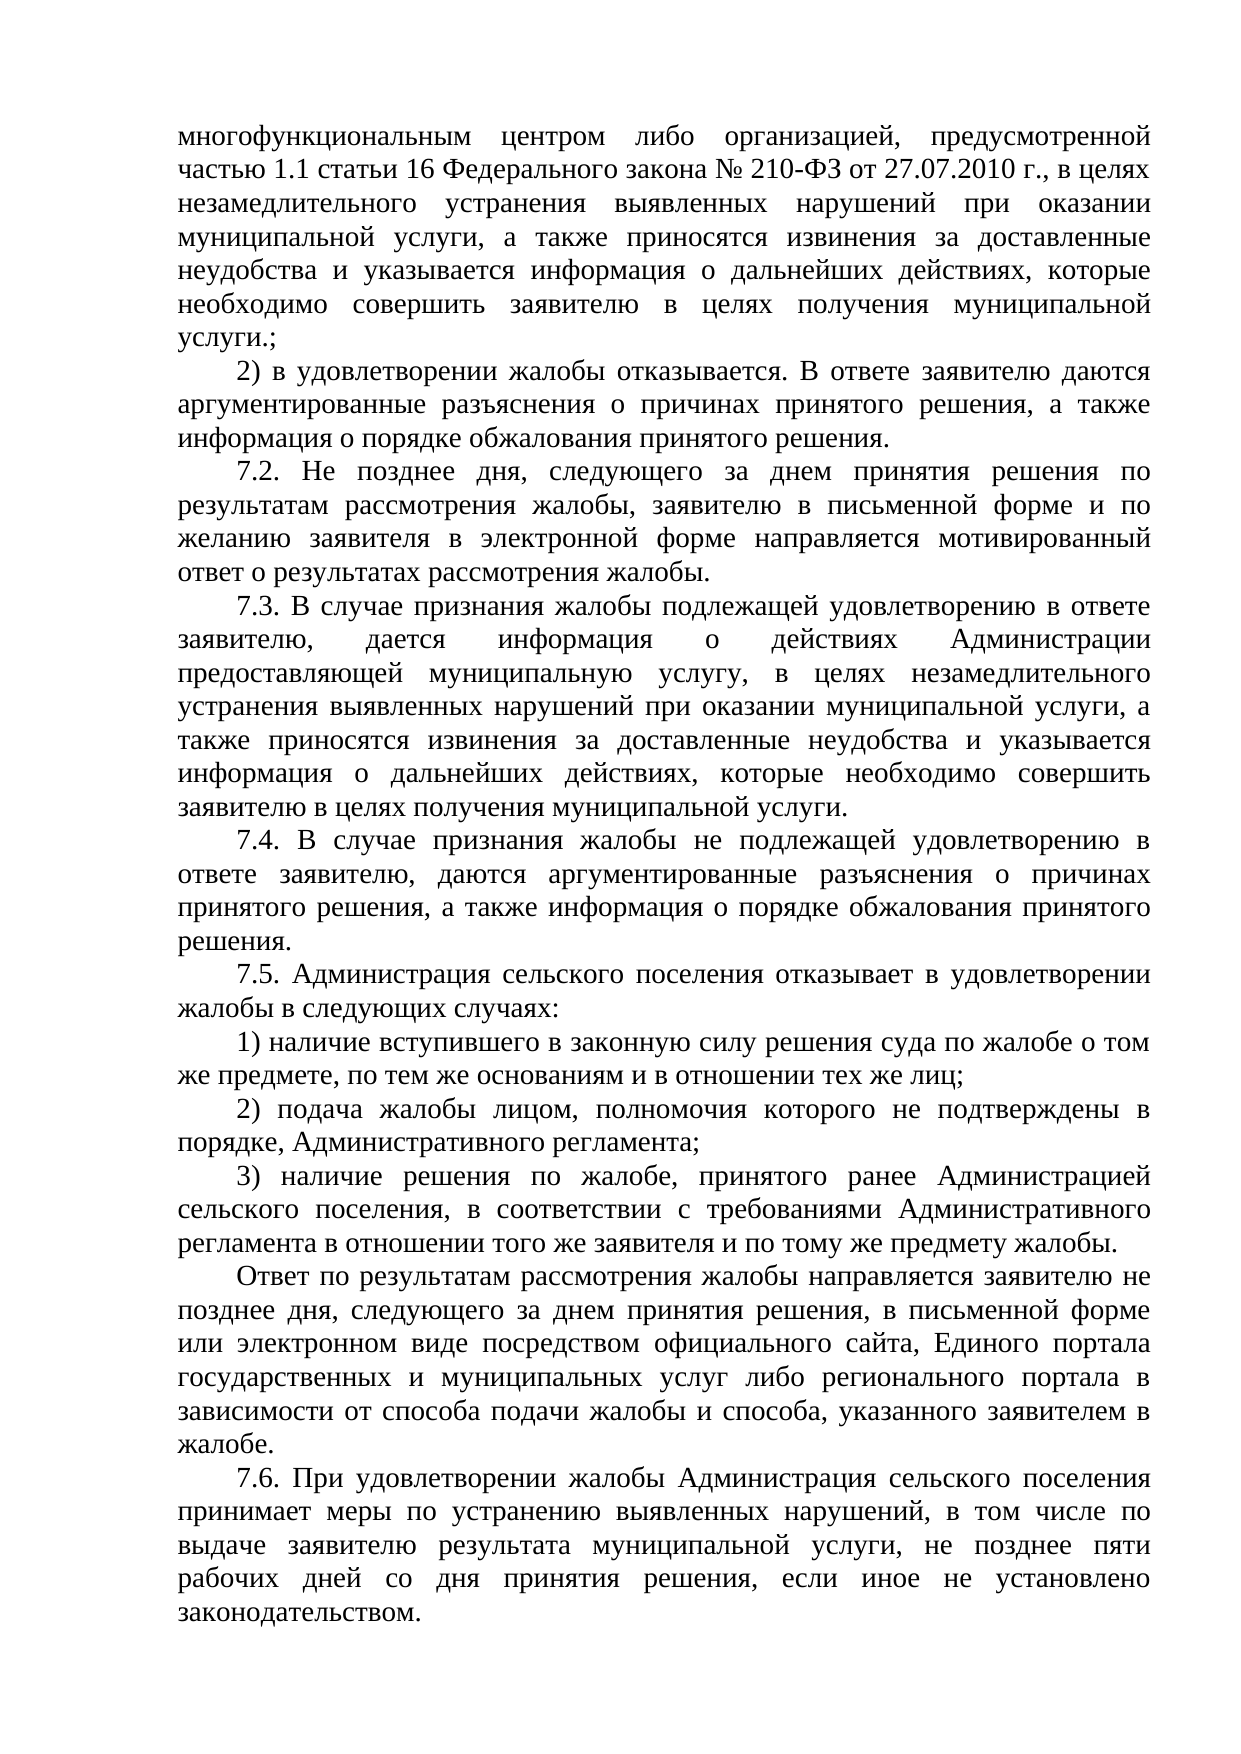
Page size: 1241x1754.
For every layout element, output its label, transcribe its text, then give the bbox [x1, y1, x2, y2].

text 2) в удовлетворении жалобы отказывается. В ответе заявителю даются аргументированные разъяснения о причинах принятого решения, а также информация о порядке обжалования принятого решения. [177, 353, 1152, 453]
text 2) подача жалобы лицом, полномочия которого не подтверждены в порядке, Административного регламента; [177, 1091, 1152, 1158]
text 7.3. В случае признания жалобы подлежащей удовлетворению в ответе заявителю, дается информация о действиях Администрации предоставляющей муниципальную услугу, в целях незамедлительного устранения выявленных нарушений при оказании муниципальной услуги, а также приносятся извинения за доставленные неудобства и указывается информация о дальнейших действиях, которые необходимо совершить заявителю в целях получения муниципальной услуги. [177, 588, 1152, 822]
text 1) наличие вступившего в законную силу решения суда по жалобе о том же предмете, по тем же основаниям и в отношении тех же лиц; [177, 1024, 1152, 1091]
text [177, 118, 1152, 353]
text 7.2. Не позднее дня, следующего за днем принятия решения по результатам рассмотрения жалобы, заявителю в письменной форме и по желанию заявителя в электронной форме направляется мотивированный ответ о результатах рассмотрения жалобы. [177, 453, 1152, 588]
text 7.4. В случае признания жалобы не подлежащей удовлетворению в ответе заявителю, даются аргументированные разъяснения о причинах принятого решения, а также информация о порядке обжалования принятого решения. [177, 822, 1152, 957]
text 7.5. Администрация сельского поселения отказывает в удовлетворении жалобы в следующих случаях: [177, 957, 1152, 1024]
text 3) наличие решения по жалобе, принятого ранее Администрацией сельского поселения, в соответствии с требованиями Административного регламента в отношении того же заявителя и по тому же предмету жалобы. [177, 1158, 1152, 1258]
text 7.6. При удовлетворении жалобы Администрация сельского поселения принимает меры по устранению выявленных нарушений, в том числе по выдаче заявителю результата муниципальной услуги, не позднее пяти рабочих дней со дня принятия решения, если иное не установлено законодательством. [177, 1460, 1152, 1627]
text Ответ по результатам рассмотрения жалобы направляется заявителю не позднее дня, следующего за днем принятия решения, в письменной форме или электронном виде посредством официального сайта, Единого портала государственных и муниципальных услуг либо регионального портала в зависимости от способа подачи жалобы и способа, указанного заявителем в жалобе. [177, 1258, 1152, 1460]
